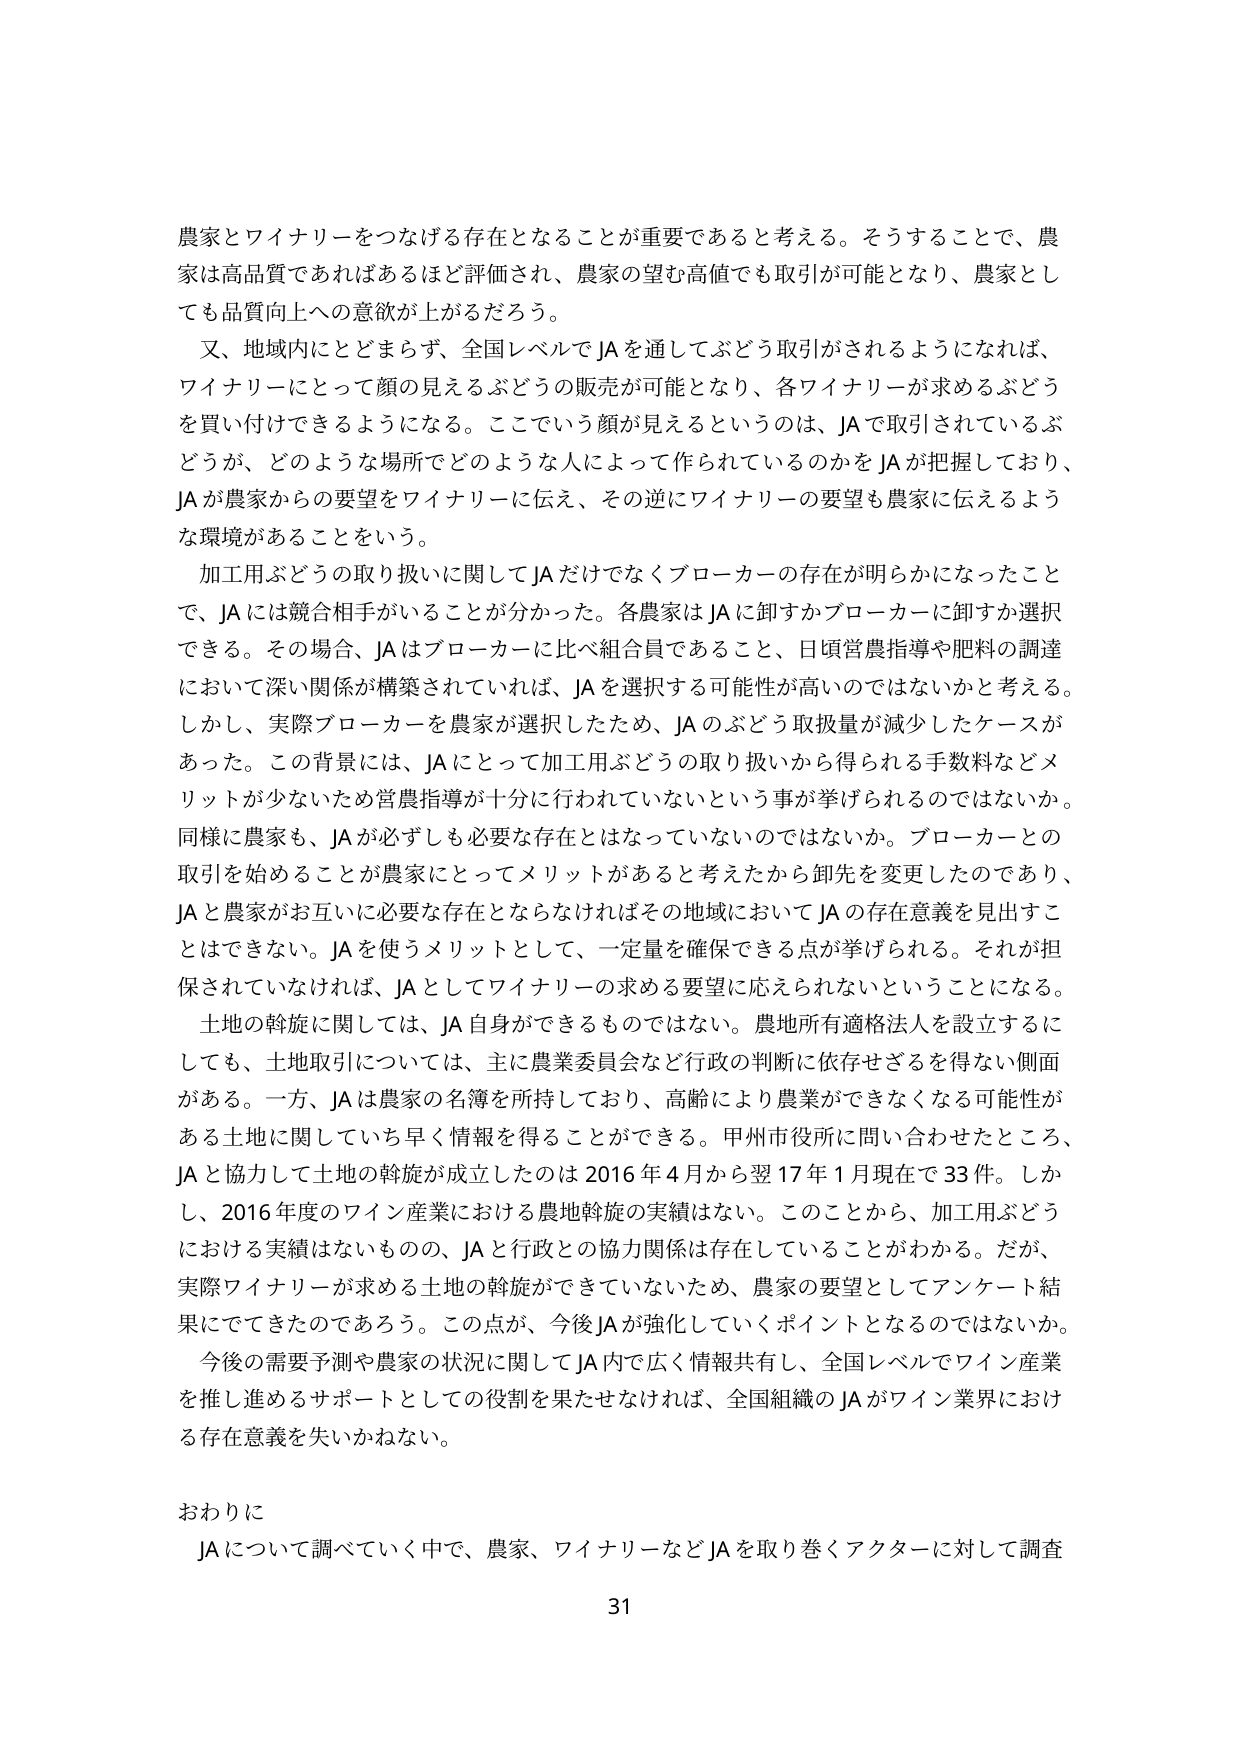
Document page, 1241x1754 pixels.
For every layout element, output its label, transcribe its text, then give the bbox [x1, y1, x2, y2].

text 今後の需要予測や農家の状況に関してJA内で広く情報共有し、全国レベルでワイン産業を推し進めるサポートとしての役割を果たせなければ、全国組織のJAがワイン業界における存在意義を失いかねない。 [177, 1342, 1063, 1454]
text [177, 1529, 1063, 1567]
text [177, 217, 1063, 329]
text おわりに [177, 1492, 1063, 1529]
text 又、地域内にとどまらず、全国レベルでJAを通してぶどう取引がされるようになれば、ワイナリーにとって顔の見えるぶどうの販売が可能となり、各ワイナリーが求めるぶどうを買い付けできるようになる。ここでいう顔が見えるというのは、JAで取引されているぶどうが、どのような場所でどのような人によって作られているのかをJAが把握しており、JAが農家からの要望をワイナリーに伝え、その逆にワイナリーの要望も農家に伝えるような環境があることをいう。 [177, 329, 1063, 554]
text 加工用ぶどうの取り扱いに関してJAだけでなくブローカーの存在が明らかになったことで、JAには競合相手がいることが分かった。各農家はJAに卸すかブローカーに卸すか選択できる。その場合、JAはブローカーに比べ組合員であること、日頃営農指導や肥料の調達において深い関係が構築されていれば、JAを選択する可能性が高いのではないかと考える。しかし、実際ブローカーを農家が選択したため、JAのぶどう取扱量が減少したケースがあった。この背景には、JAにとって加工用ぶどうの取り扱いから得られる手数料などメリットが少ないため営農指導が十分に行われていないという事が挙げられるのではないか。同様に農家も、JAが必ずしも必要な存在とはなっていないのではないか。ブローカーとの取引を始めることが農家にとってメリットがあると考えたから卸先を変更したのであり、JAと農家がお互いに必要な存在とならなければその地域においてJAの存在意義を見出すことはできない。JAを使うメリットとして、一定量を確保できる点が挙げられる。それが担保されていなければ、JAとしてワイナリーの求める要望に応えられないということになる。 [177, 554, 1063, 1004]
text 土地の斡旋に関しては、JA自身ができるものではない。農地所有適格法人を設立するにしても、土地取引については、主に農業委員会など行政の判断に依存せざるを得ない側面がある。一方、JAは農家の名簿を所持しており、高齢により農業ができなくなる可能性がある土地に関していち早く情報を得ることができる。甲州市役所に問い合わせたところ、JAと協力して土地の斡旋が成立したのは2016年4月から翌17年1月現在で33件。しかし、2016年度のワイン産業における農地斡旋の実績はない。このことから、加工用ぶどうにおける実績はないものの、JAと行政との協力関係は存在していることがわかる。だが、実際ワイナリーが求める土地の斡旋ができていないため、農家の要望としてアンケート結果にでてきたのであろう。この点が、今後JAが強化していくポイントとなるのではないか。 [177, 1004, 1063, 1342]
